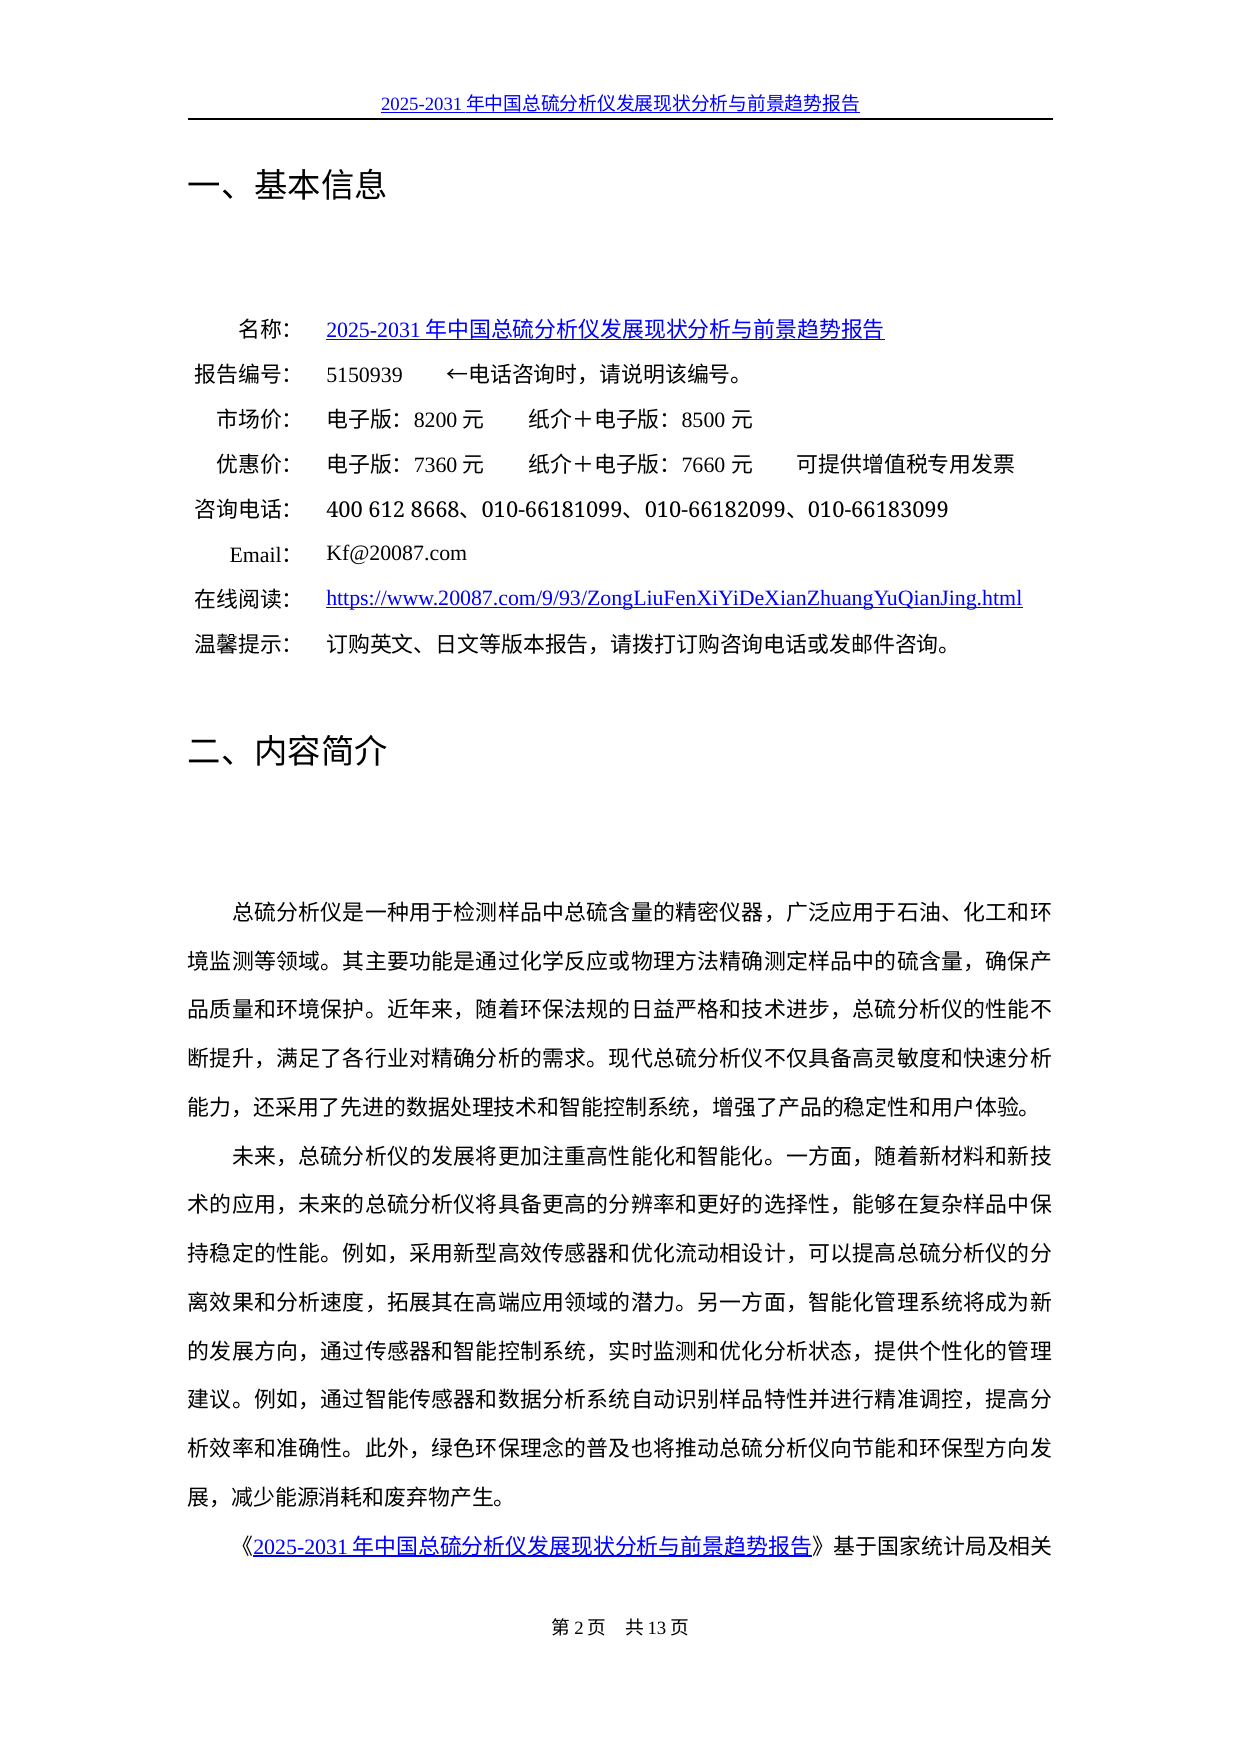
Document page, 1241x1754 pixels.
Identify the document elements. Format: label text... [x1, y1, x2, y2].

table_cell 电子版：7360 元 纸介＋电子版：7660 元 可提供增值税专用发票 [315, 447, 1073, 492]
table_cell 400 612 8668、010-66181099、010-66182099、010-66183099 [315, 492, 1073, 537]
table_cell Email： [167, 537, 315, 582]
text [187, 894, 1053, 1561]
table_header 2025-2031年中国总硫分析仪发展现状分析与前景趋势报告 [315, 312, 1073, 357]
table_cell 电子版：8200 元 纸介＋电子版：8500 元 [315, 402, 1073, 447]
table_cell 在线阅读： [167, 582, 315, 627]
table_cell 5150939 ←电话咨询时，请说明该编号。 [315, 357, 1073, 402]
table_cell [315, 582, 1073, 627]
table_cell 优惠价： [167, 447, 315, 492]
table_cell 温馨提示： [167, 627, 315, 672]
title 二、内容简介 [187, 717, 1053, 782]
table_header 名称： [167, 312, 315, 357]
title 一、基本信息 [187, 150, 1053, 215]
table_cell 订购英文、日文等版本报告，请拨打订购咨询电话或发邮件咨询。 [315, 627, 1073, 672]
table_cell 咨询电话： [167, 492, 315, 537]
table_cell 报告编号： [167, 357, 315, 402]
table_cell Kf@20087.com [315, 537, 1073, 582]
table_cell 市场价： [167, 402, 315, 447]
